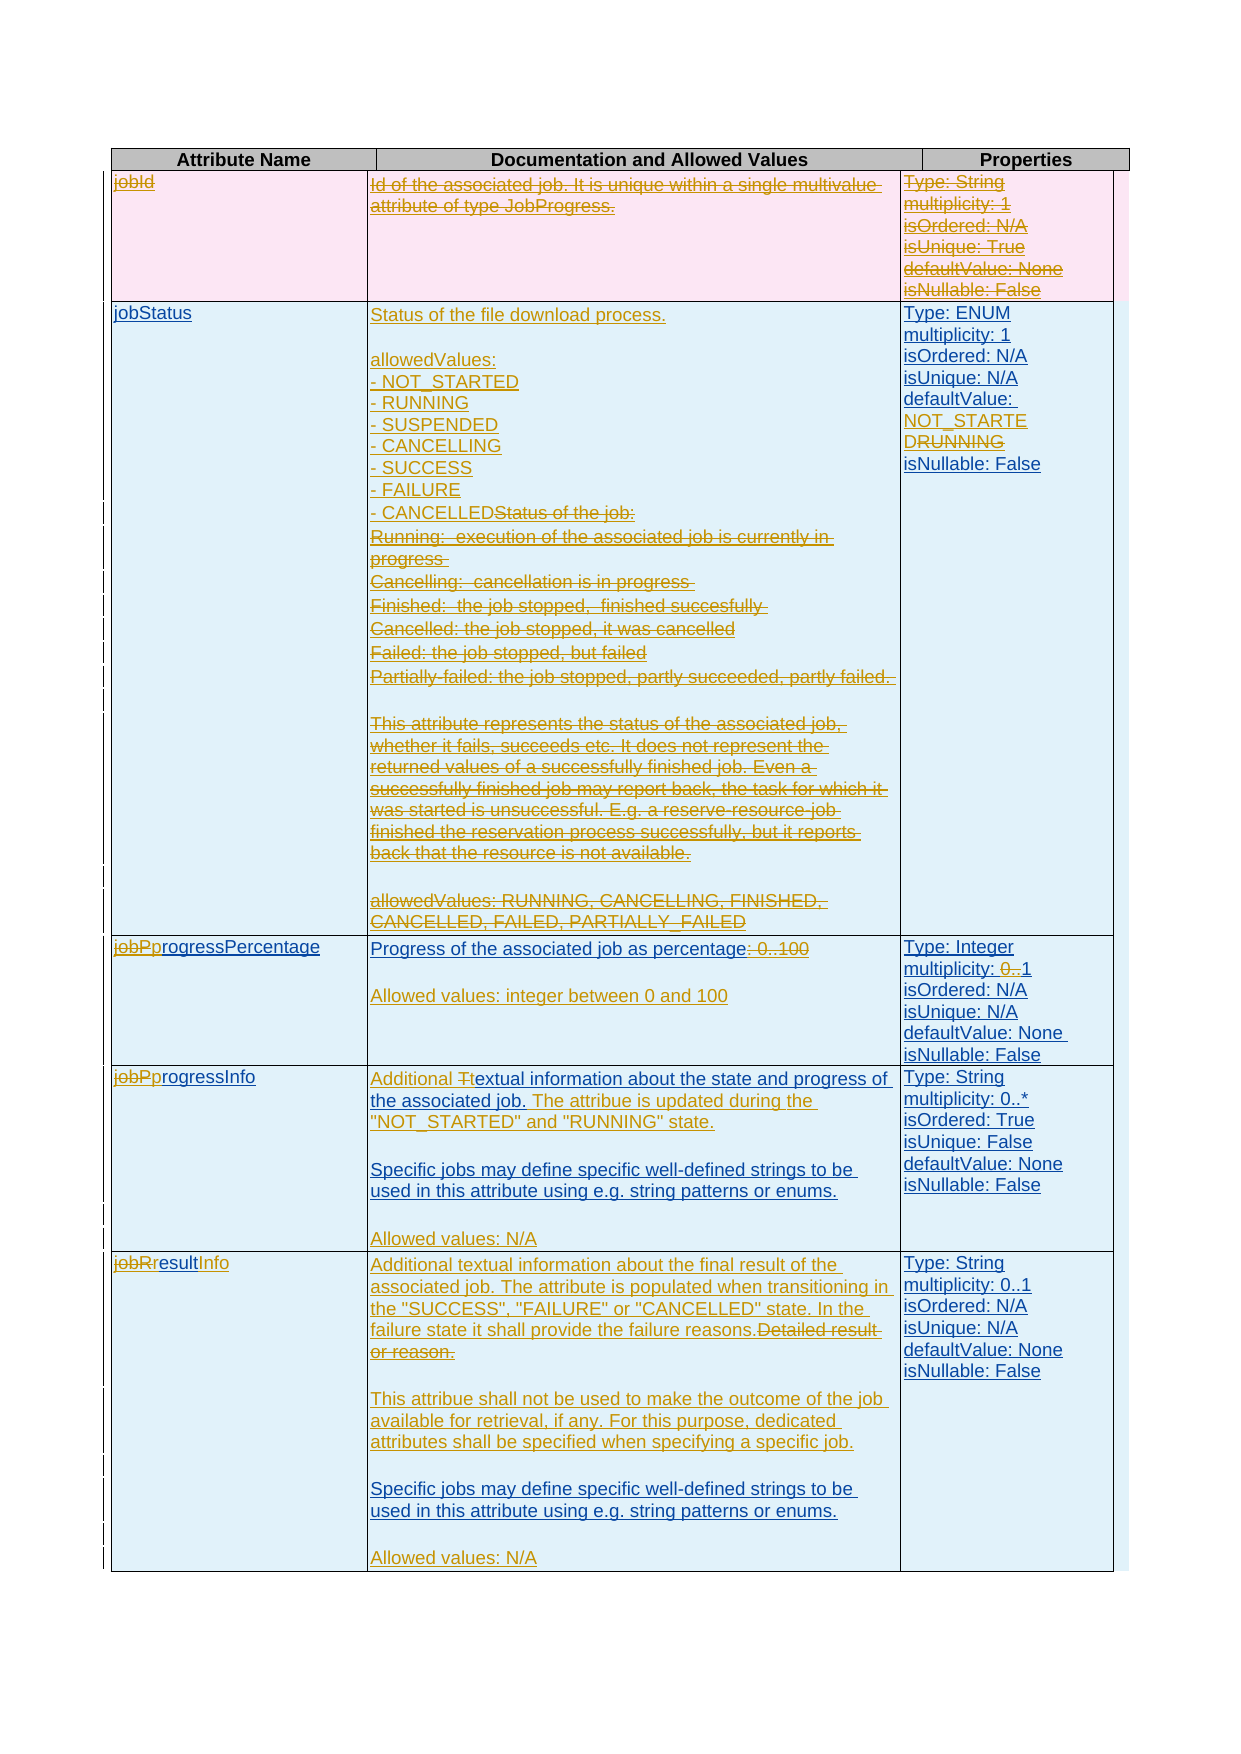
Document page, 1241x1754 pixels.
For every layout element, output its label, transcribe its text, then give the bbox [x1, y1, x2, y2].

table_header Attribute Name [112, 149, 376, 170]
table_header Properties [923, 149, 1129, 170]
table_header Documentation and Allowed Values [377, 149, 922, 170]
